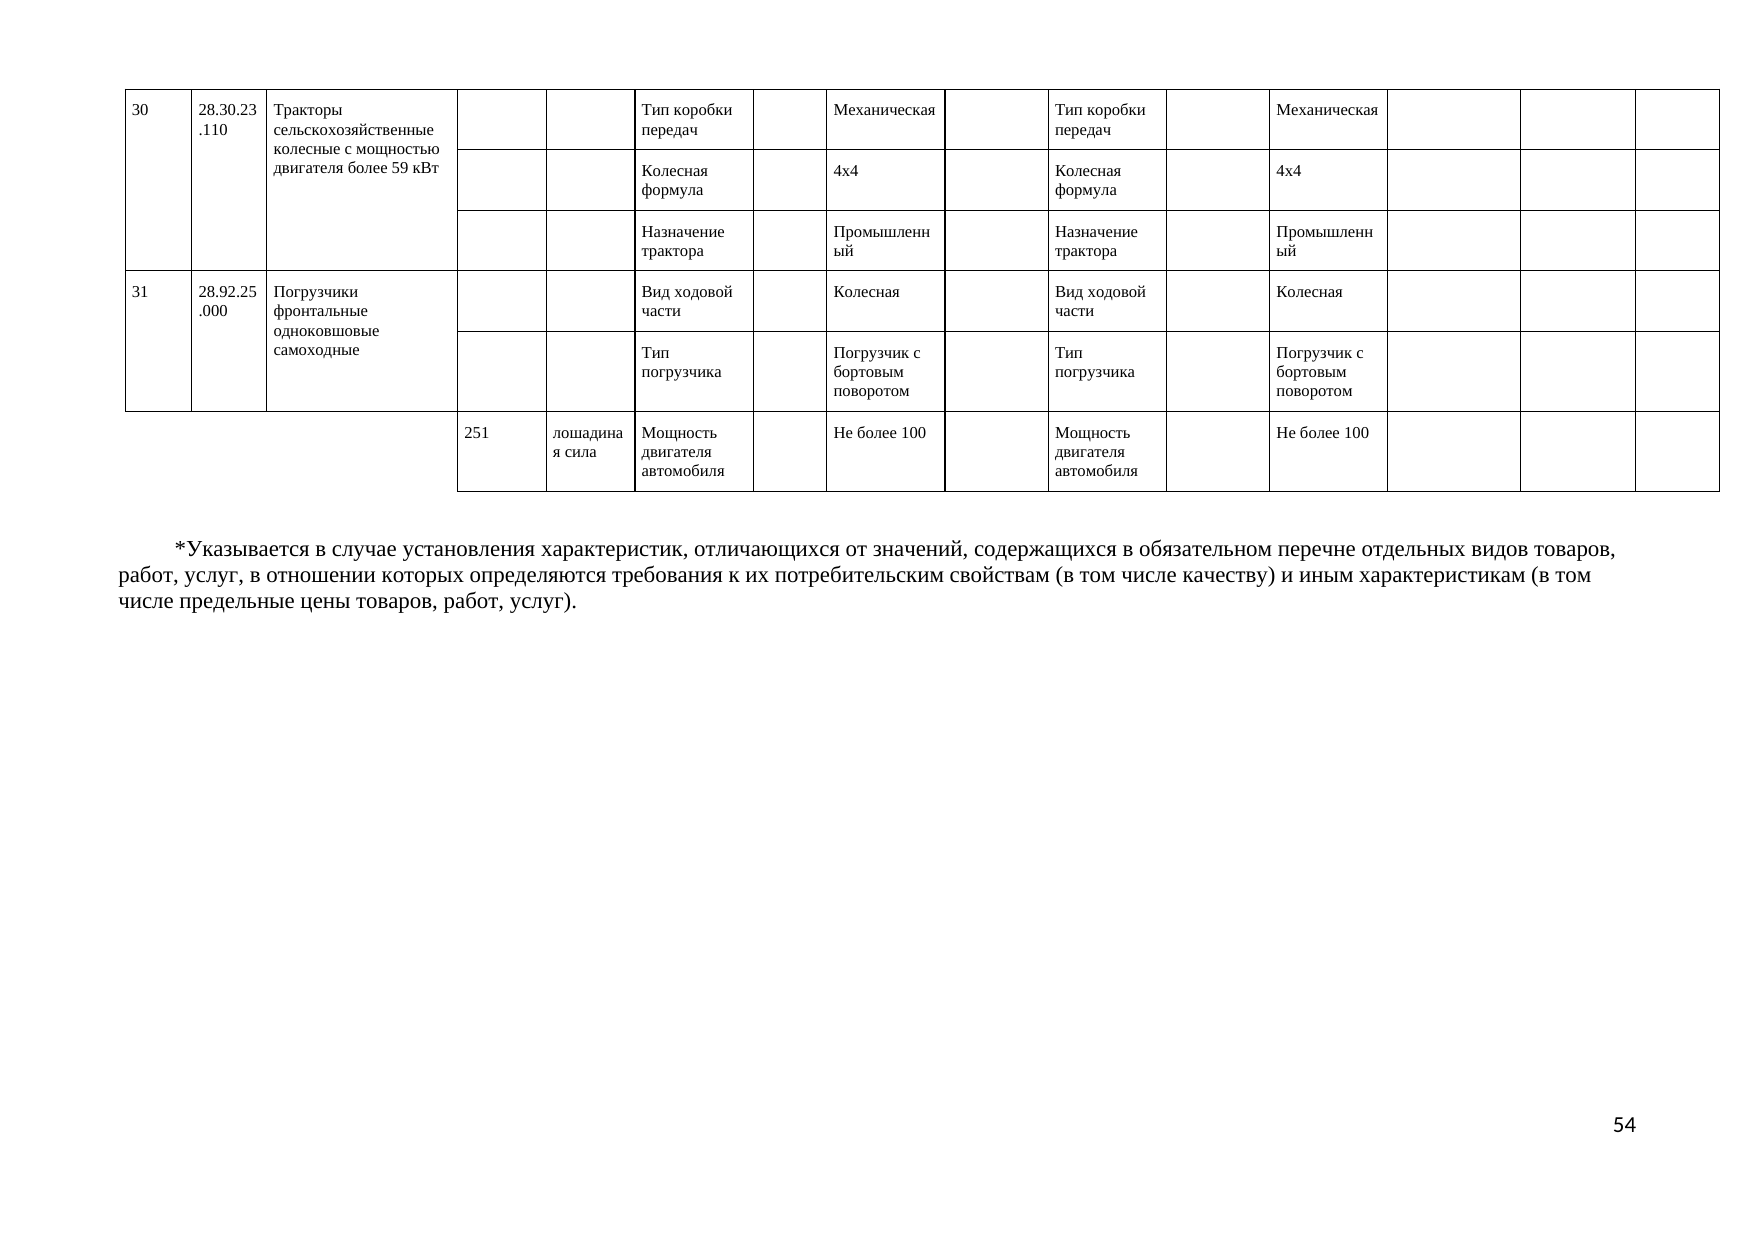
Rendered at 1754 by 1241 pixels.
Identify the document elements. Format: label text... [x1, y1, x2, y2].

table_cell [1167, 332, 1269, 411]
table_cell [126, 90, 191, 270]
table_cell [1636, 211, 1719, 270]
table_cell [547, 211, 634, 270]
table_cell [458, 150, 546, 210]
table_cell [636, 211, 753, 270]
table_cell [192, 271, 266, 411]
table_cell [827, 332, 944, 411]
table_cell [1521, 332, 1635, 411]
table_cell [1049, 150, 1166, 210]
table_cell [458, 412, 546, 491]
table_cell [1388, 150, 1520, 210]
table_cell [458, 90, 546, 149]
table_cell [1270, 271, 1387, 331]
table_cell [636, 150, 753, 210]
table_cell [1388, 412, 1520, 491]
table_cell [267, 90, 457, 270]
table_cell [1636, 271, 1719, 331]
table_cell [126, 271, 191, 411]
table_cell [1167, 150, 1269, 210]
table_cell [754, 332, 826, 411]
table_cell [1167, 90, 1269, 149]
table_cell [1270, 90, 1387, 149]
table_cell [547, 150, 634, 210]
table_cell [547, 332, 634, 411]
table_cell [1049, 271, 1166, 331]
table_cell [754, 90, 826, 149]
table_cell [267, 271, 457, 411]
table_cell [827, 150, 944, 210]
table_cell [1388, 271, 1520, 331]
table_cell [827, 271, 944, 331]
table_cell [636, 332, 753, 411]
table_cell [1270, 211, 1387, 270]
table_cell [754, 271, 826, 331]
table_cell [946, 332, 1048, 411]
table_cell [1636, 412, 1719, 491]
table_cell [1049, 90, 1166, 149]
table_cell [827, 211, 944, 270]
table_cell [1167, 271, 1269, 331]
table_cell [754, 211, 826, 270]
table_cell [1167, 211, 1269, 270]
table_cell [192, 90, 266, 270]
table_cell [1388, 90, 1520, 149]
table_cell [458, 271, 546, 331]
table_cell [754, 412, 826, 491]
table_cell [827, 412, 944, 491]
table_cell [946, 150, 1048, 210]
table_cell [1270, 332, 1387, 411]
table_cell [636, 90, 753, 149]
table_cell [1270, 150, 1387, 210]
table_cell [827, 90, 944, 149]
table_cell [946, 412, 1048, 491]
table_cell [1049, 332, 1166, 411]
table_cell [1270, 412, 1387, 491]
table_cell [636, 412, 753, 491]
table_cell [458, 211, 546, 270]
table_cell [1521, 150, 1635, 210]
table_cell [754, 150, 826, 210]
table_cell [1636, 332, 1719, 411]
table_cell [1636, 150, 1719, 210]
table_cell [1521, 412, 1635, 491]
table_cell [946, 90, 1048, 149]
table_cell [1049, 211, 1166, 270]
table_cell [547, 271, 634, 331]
text *Указывается в случае установления характеристик, отличающихся от значений, содержащихся в обязательном перечне отдельных видов товаров, работ, услуг, в отношении которых определяются требования к их потребительским свойствам (в том числе качеству) и иным характеристикам (в том числе предельные цены товаров, работ, услуг). [118, 535, 1636, 614]
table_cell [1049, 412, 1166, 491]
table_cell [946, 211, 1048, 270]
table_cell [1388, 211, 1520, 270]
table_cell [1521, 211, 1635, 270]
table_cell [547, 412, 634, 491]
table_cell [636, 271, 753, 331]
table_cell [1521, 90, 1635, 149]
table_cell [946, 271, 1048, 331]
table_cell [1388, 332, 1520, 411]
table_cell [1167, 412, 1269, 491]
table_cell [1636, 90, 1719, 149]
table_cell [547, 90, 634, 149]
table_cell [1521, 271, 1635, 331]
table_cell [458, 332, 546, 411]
